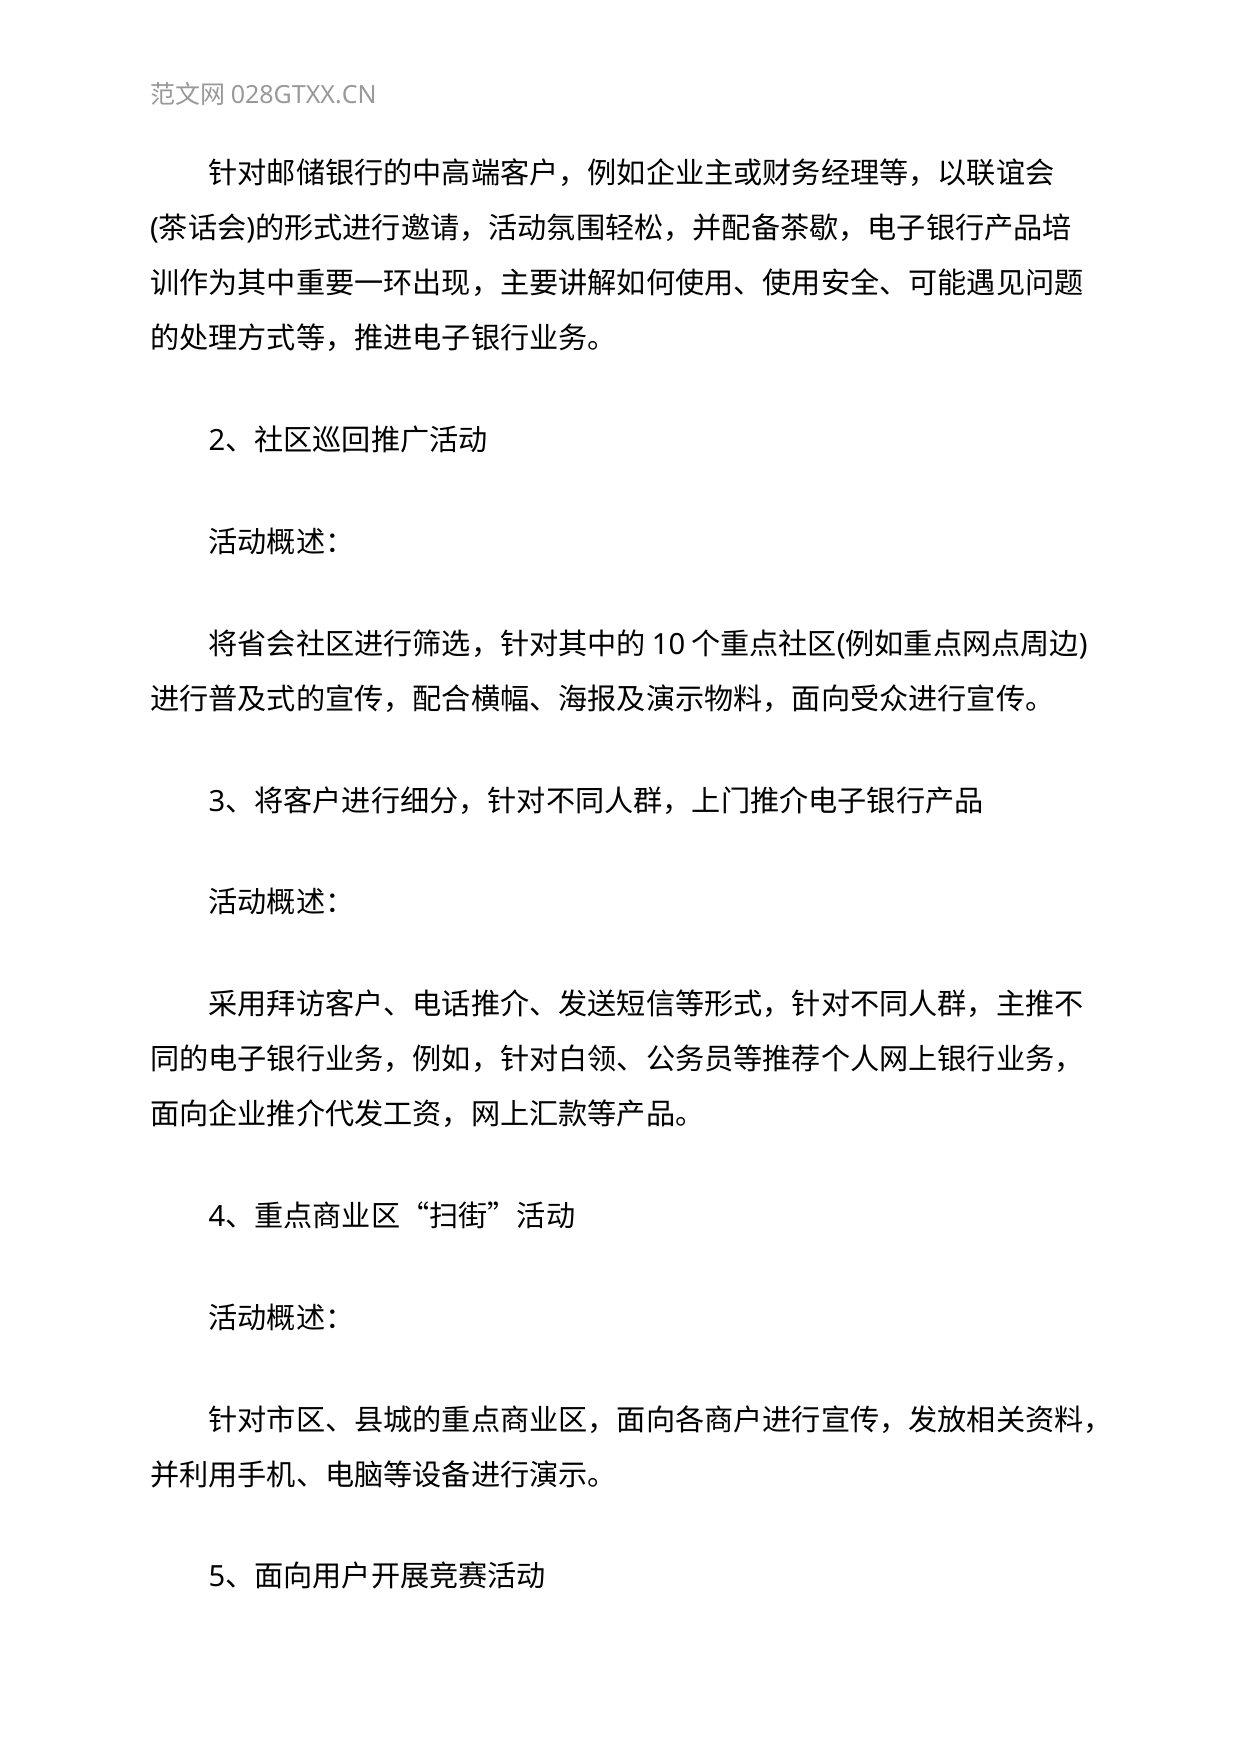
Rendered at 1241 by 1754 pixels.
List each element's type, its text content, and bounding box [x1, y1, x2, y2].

text 3、将客户进行细分，针对不同人群，上门推介电子银行产品 [150, 777, 1090, 819]
text 针对市区、县城的重点商业区，面向各商户进行宣传，发放相关资料，并利用手机、电脑等设备进行演示。 [150, 1396, 1090, 1493]
text 采用拜访客户、电话推介、发送短信等形式，针对不同人群，主推不同的电子银行业务，例如，针对白领、公务员等推荐个人网上银行业务，面向企业推介代发工资，网上汇款等产品。 [150, 981, 1090, 1133]
text 活动概述： [150, 879, 1090, 921]
text 活动概述： [150, 518, 1090, 561]
text 2、社区巡回推广活动 [150, 417, 1090, 459]
text 4、重点商业区“扫街”活动 [150, 1192, 1090, 1235]
text 将省会社区进行筛选，针对其中的10个重点社区(例如重点网点周边)进行普及式的宣传，配合横幅、海报及演示物料，面向受众进行宣传。 [150, 620, 1090, 718]
text 针对邮储银行的中高端客户，例如企业主或财务经理等，以联谊会(茶话会)的形式进行邀请，活动氛围轻松，并配备茶歇，电子银行产品培训作为其中重要一环出现，主要讲解如何使用、使用安全、可能遇见问题的处理方式等，推进电子银行业务。 [150, 150, 1090, 357]
text 5、面向用户开展竞赛活动 [150, 1553, 1090, 1595]
text 活动概述： [150, 1294, 1090, 1337]
